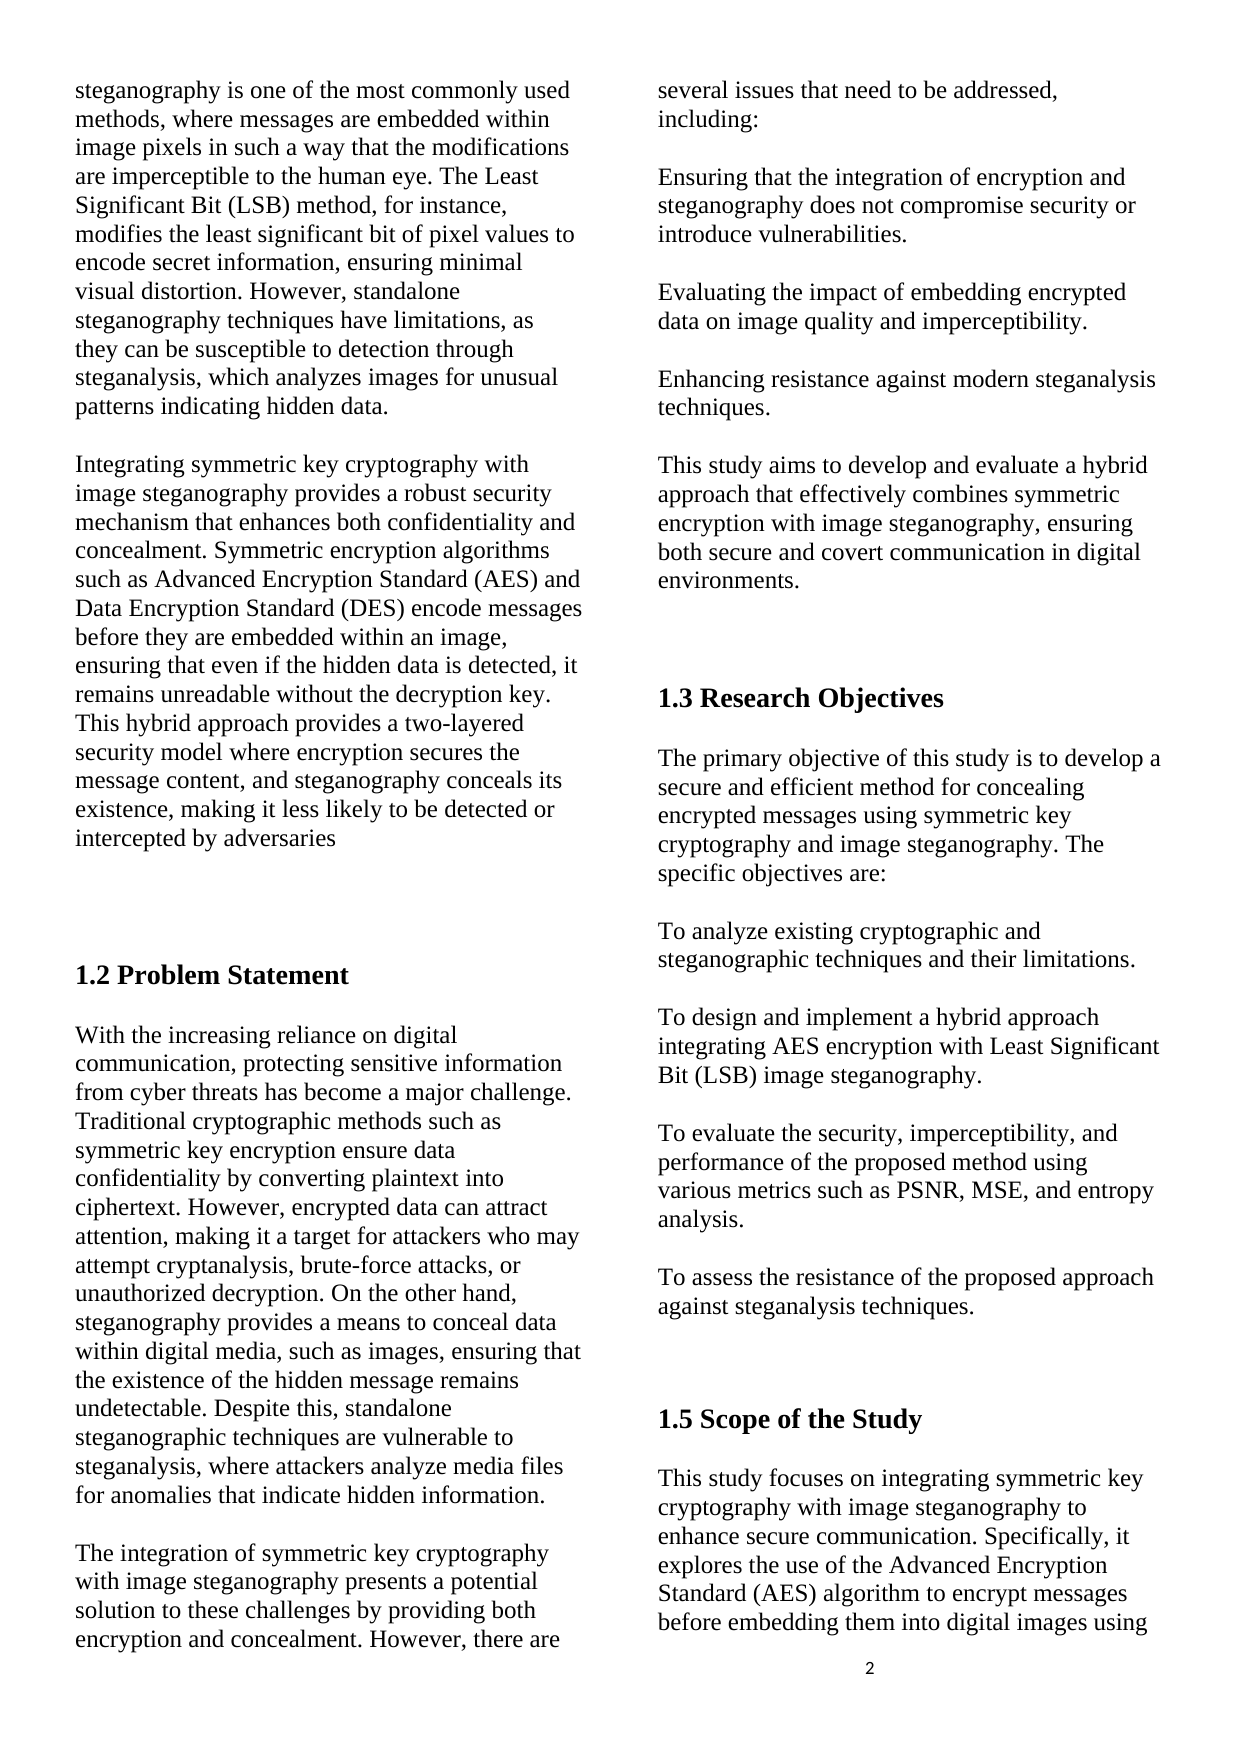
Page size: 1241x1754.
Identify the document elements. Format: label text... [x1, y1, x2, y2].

subtitle 1.2 Problem Statement [75, 958, 583, 991]
text This study aims to develop and evaluate a hybrid approach that effectively combines symmetric encryption with image steganography, ensuring both secure and covert communication in digital environments. [658, 450, 1165, 594]
text To assess the resistance of the proposed approach against steganalysis techniques. [658, 1262, 1165, 1319]
text Evaluating the impact of embedding encrypted data on image quality and imperceptibility. [658, 277, 1165, 334]
subtitle 1.5 Scope of the Study [658, 1402, 1165, 1434]
text To analyze existing cryptographic and steganographic techniques and their limitations. [658, 916, 1165, 973]
text To design and implement a hybrid approach integrating AES encryption with Least Significant Bit (LSB) image steganography. [658, 1002, 1165, 1089]
subtitle 1.3 Research Objectives [658, 681, 1165, 714]
text Ensuring that the integration of encryption and steganography does not compromise security or introduce vulnerabilities. [658, 162, 1165, 248]
text The primary objective of this study is to develop a secure and efficient method for concealing encrypted messages using symmetric key cryptography and image steganography. The specific objectives are: [658, 743, 1165, 887]
text Enhancing resistance against modern steganalysis techniques. [658, 364, 1165, 421]
text To evaluate the security, imperceptibility, and performance of the proposed method using various metrics such as PSNR, MSE, and entropy analysis. [658, 1118, 1165, 1233]
text With the increasing reliance on digital communication, protecting sensitive information from cyber threats has become a major challenge. Traditional cryptographic methods such as symmetric key encryption ensure data confidentiality by converting plaintext into ciphertext. However, encrypted data can attract attention, making it a target for attackers who may attempt cryptanalysis, brute-force attacks, or unauthorized decryption. On the other hand, steganography provides a means to conceal data within digital media, such as images, ensuring that the existence of the hidden message remains undetectable. Despite this, standalone steganographic techniques are vulnerable to steganalysis, where attackers analyze media files for anomalies that indicate hidden information. [75, 1020, 583, 1508]
text Integrating symmetric key cryptography with image steganography provides a robust security mechanism that enhances both confidentiality and concealment. Symmetric encryption algorithms such as Advanced Encryption Standard (AES) and Data Encryption Standard (DES) encode messages before they are embedded within an image, ensuring that even if the hidden data is detected, it remains unreadable without the decryption key. This hybrid approach provides a two-layered security model where encryption secures the message content, and steganography conceals its existence, making it less likely to be detected or intercepted by adversaries [75, 449, 583, 852]
text The integration of symmetric key cryptography with image steganography presents a potential solution to these challenges by providing both encryption and concealment. However, there are several issues that need to be addressed, including: [75, 1538, 583, 1653]
text The integration of symmetric key cryptography with image steganography presents a potential solution to these challenges by providing both encryption and concealment. However, there are several issues that need to be addressed, including: [658, 75, 1165, 132]
